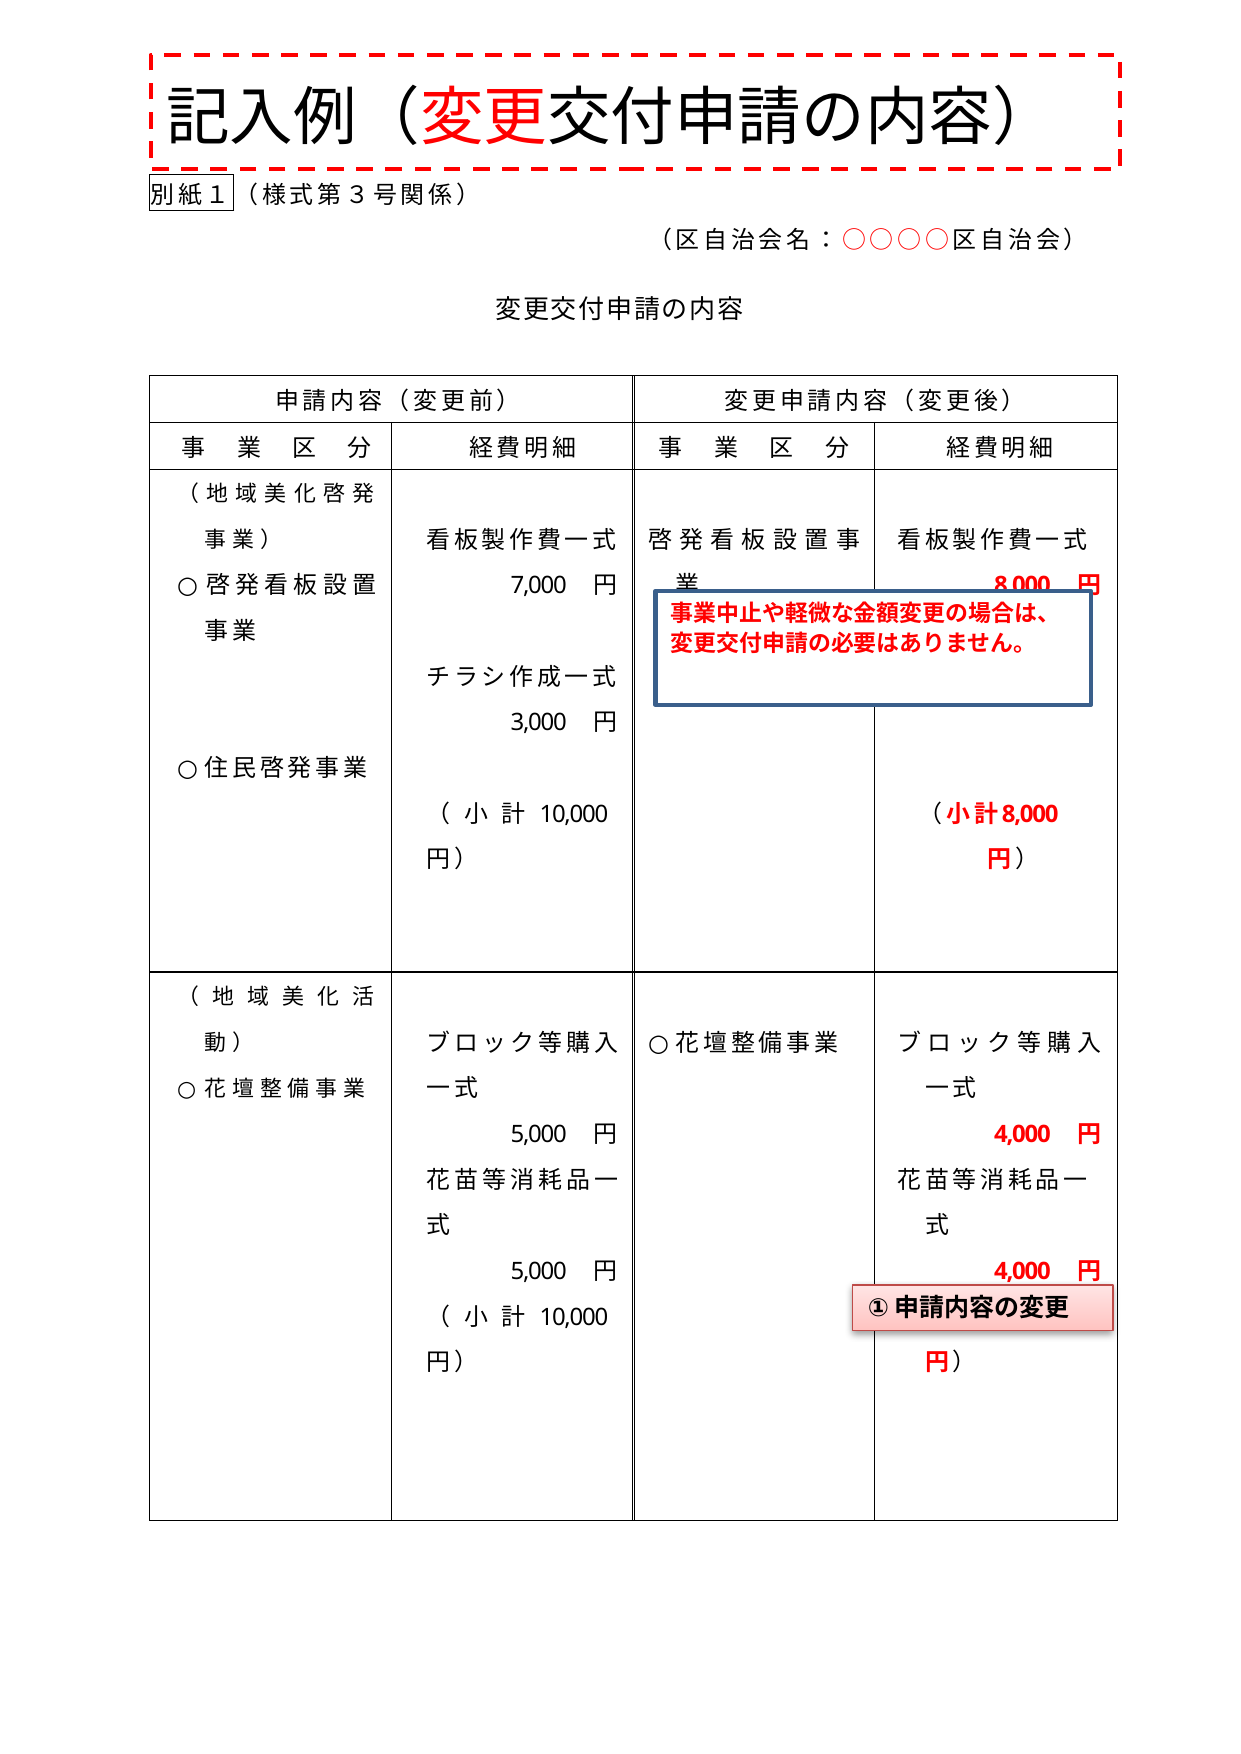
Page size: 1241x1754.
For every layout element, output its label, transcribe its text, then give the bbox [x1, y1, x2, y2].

table_cell ○花壇整備事業 [635, 973, 874, 1520]
table_cell 事 業 区 分 [635, 423, 874, 468]
table_cell 看板製作費一式 7,000円 チラシ作成一式 3,000円 （小計10,000円） [392, 470, 632, 971]
text 変更交付申請の内容 [149, 284, 1091, 329]
table_cell 啓発看板設置事業 [635, 470, 874, 971]
table_cell （地域美化活動） ○花壇整備事業 [150, 973, 391, 1520]
table_cell ブロック等購入一式 5,000円 花苗等消耗品一式 5,000円 （小計10,000円） [392, 973, 632, 1520]
table_cell 経費明細 [875, 423, 1117, 468]
table_header 変更申請内容（変更後） [635, 376, 1117, 422]
table_cell 看板製作費一式 8,000円 （小計8,000円） [875, 470, 1117, 971]
table_cell ブロック等購入一式 4,000円 花苗等消耗品一式 4,000円 （小計8,000円） [875, 973, 1117, 1286]
table_cell ブロック等購入一式 4,000円 花苗等消耗品一式 4,000円 （小計8,000円） [875, 1336, 1117, 1520]
table_cell 経費明細 [392, 423, 632, 468]
table_header 申請内容（変更前） [150, 376, 632, 422]
table_cell 事 業 区 分 [150, 423, 391, 468]
table_cell （地域美化啓発事業） ○啓発看板設置事業 ○住民啓発事業 [150, 470, 391, 971]
text （区自治会名：○○○○区自治会） [149, 215, 1091, 261]
